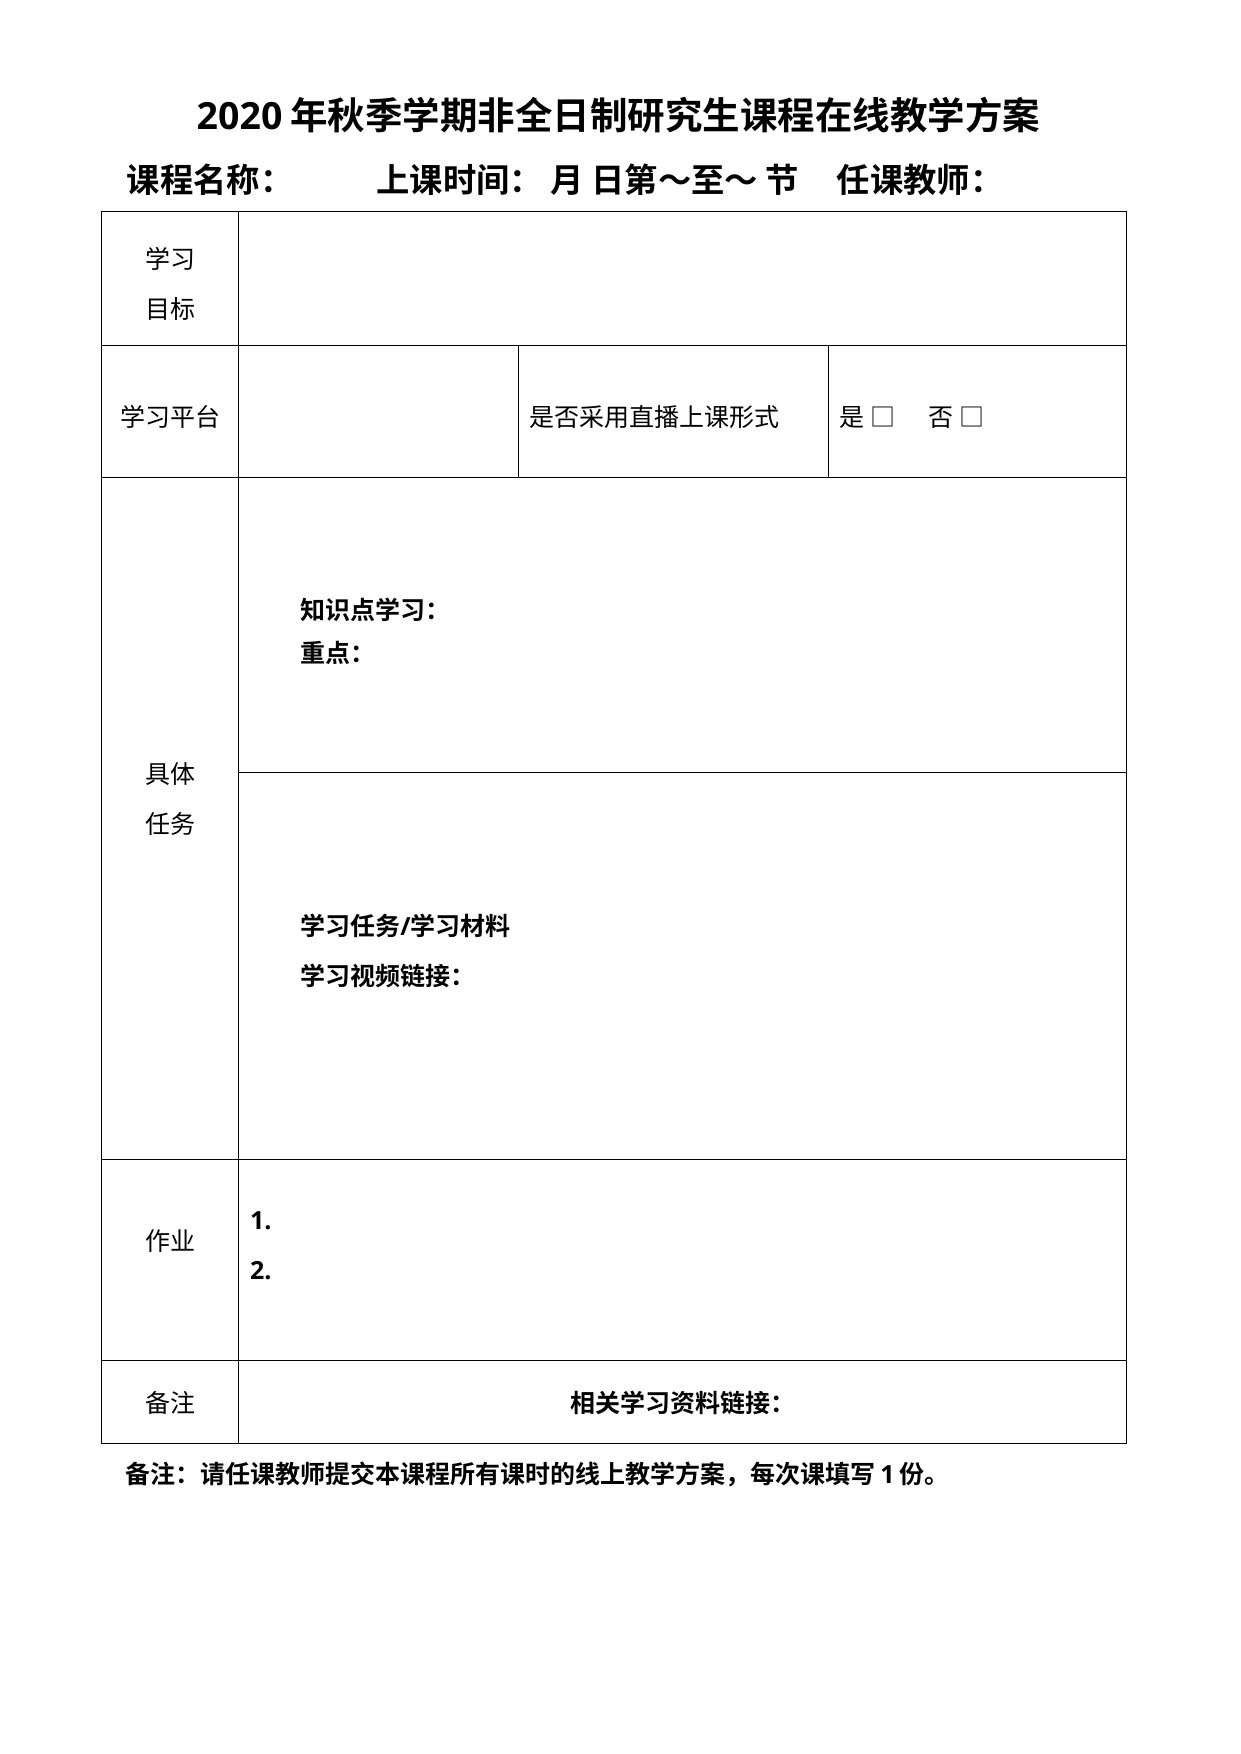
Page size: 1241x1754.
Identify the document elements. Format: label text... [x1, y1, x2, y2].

table_cell 是否采用直播上课形式 [519, 346, 828, 477]
table_cell 作业 [102, 1160, 238, 1360]
list 备注：请任课教师提交本课程所有课时的线上教学方案，每次课填写1份。 [75, 1443, 1165, 1493]
list 2020年秋季学期非全日制研究生课程在线教学方案 [71, 81, 1165, 146]
table_cell 相关学习资料链接： [239, 1361, 1126, 1442]
table_cell 知识点学习： 重点： [239, 478, 1126, 772]
table_cell 备注 [102, 1361, 238, 1442]
table_cell [239, 346, 518, 477]
table_header [239, 212, 1126, 345]
list 课程名称： 上课时间： 月 日第～至～ 节 任课教师： [59, 146, 1165, 211]
table_cell 学习任务/学习材料 学习视频链接： [239, 773, 1126, 1159]
table_cell 是 □ 否 □ [829, 346, 1126, 477]
table_cell 学习平台 [102, 346, 238, 477]
table_cell 具体 任务 [102, 478, 238, 1159]
table_cell 1. 2. [239, 1160, 1126, 1360]
table_header 学习 目标 [102, 212, 238, 345]
